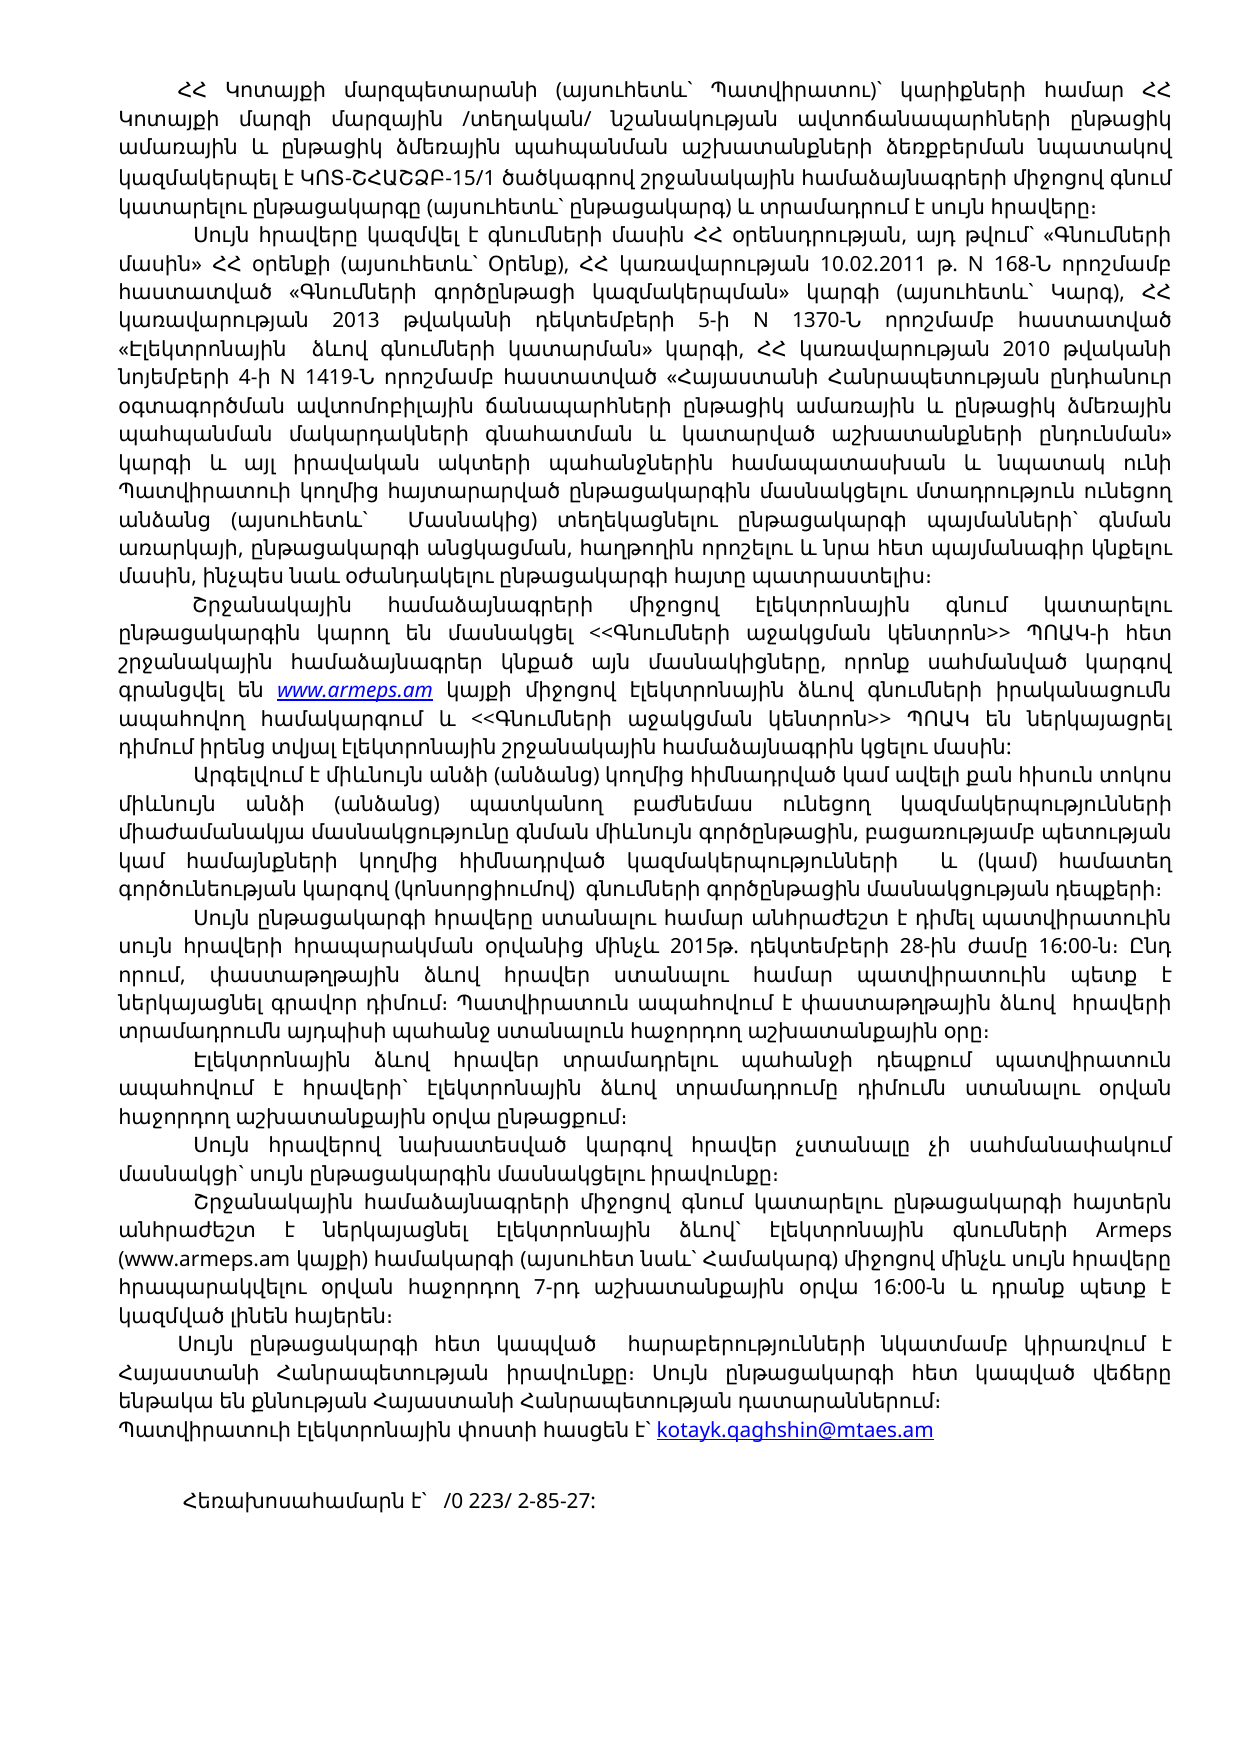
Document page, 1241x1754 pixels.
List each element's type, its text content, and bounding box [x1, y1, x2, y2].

text Հեռախոսահամարն է` /0 223/ 2-85-27: [118, 1486, 1172, 1514]
text Սույն ընթացակարգի հրավերը ստանալու համար անհրաժեշտ է դիմել պատվիրատուին սույն հրավերի հրապարակման օրվանից մինչև 2015թ. դեկտեմբերի 28-ին ժամը 16:00-ն։ Ընդ որում, փաստաթղթային ձևով հրավեր ստանալու համար պատվիրատուին պետք է ներկայացնել գրավոր դիմում։ Պատվիրատուն ապահովում է փաստաթղթային ձևով հրավերի տրամադրումն այդպիսի պահանջ ստանալուն հաջորդող աշխատանքային օրը։ [118, 903, 1172, 1045]
text Սույն հրավերը կազմվել է գնումների մասին ՀՀ օրենսդրության, այդ թվում` «Գնումների մասին» ՀՀ օրենքի (այսուհետև` Օրենք), ՀՀ կառավարության 10.02.2011 թ. N 168-Ն որոշմամբ հաստատված «Գնումների գործընթացի կազմակերպման» կարգի (այսուհետև` Կարգ), ՀՀ կառավարության 2013 թվականի դեկտեմբերի 5-ի N 1370-Ն որոշմամբ հաստատված «Էլեկտրոնային ձևով գնումների կատարման» կարգի, ՀՀ կառավարության 2010 թվականի նոյեմբերի 4-ի N 1419-Ն որոշմամբ հաստատված «Հայաստանի Հանրապետության ընդհանուր օգտագործման ավտոմոբիլային ճանապարհների ընթացիկ ամառային և ընթացիկ ձմեռային պահպանման մակարդակների գնահատման և կատարված աշխատանքների ընդունման» կարգի և այլ իրավական ակտերի պահանջներին համապատասխան և նպատակ ունի Պատվիրատուի կողմից հայտարարված ընթացակարգին մասնակցելու մտադրություն ունեցող անձանց (այսուհետև` Մասնակից) տեղեկացնելու ընթացակարգի պայմանների` գնման առարկայի, ընթացակարգի անցկացման, հաղթողին որոշելու և նրա հետ պայմանագիր կնքելու մասին, ինչպես նաև օժանդակելու ընթացակարգի հայտը պատրաստելիս։ [118, 220, 1172, 590]
text ՀՀ Կոտայքի մարզպետարանի (այսուհետև` Պատվիրատու)` կարիքների համար ՀՀ Կոտայքի մարզի մարզային /տեղական/ նշանակության ավտոճանապարհների ընթացիկ ամառային և ընթացիկ ձմեռային պահպանման աշխատանքների ձեռքբերման նպատակով կազմակերպել է ԿՈՏ-ՇՀԱՇՁԲ-15/1 ծածկագրով շրջանակային համաձայնագրերի միջոցով գնում կատարելու ընթացակարգը (այսուհետև` ընթացակարգ) և տրամադրում է սույն հրավերը։ [118, 75, 1172, 220]
text Արգելվում է միևնույն անձի (անձանց) կողմից հիմնադրված կամ ավելի քան հիսուն տոկոս միևնույն անձի (անձանց) պատկանող բաժնեմաս ունեցող կազմակերպությունների միաժամանակյա մասնակցությունը գնման միևնույն գործընթացին, բացառությամբ պետության կամ համայնքների կողմից հիմնադրված կազմակերպությունների և (կամ) համատեղ գործունեության կարգով (կոնսորցիումով) գնումների գործընթացին մասնակցության դեպքերի։ [118, 761, 1172, 903]
text Պատվիրատուի էլեկտրոնային փոստի հասցեն է` kotayk.qaghshin@mtaes.am [118, 1415, 1172, 1443]
text Շրջանակային համաձայնագրերի միջոցով էլեկտրոնային գնում կատարելու ընթացակարգին կարող են մասնակցել <<Գնումների աջակցման կենտրոն>> ՊՈԱԿ-ի հետ շրջանակային համաձայնագրեր կնքած այն մասնակիցները, որոնք սահմանված կարգով գրանցվել են www.armeps.am կայքի միջոցով էլեկտրոնային ձևով գնումների իրականացումն ապահովող համակարգում և <<Գնումների աջակցման կենտրոն>> ՊՈԱԿ են ներկայացրել դիմում իրենց տվյալ էլեկտրոնային շրջանակային համաձայնագրին կցելու մասին: [118, 590, 1172, 761]
text Շրջանակային համաձայնագրերի միջոցով գնում կատարելու ընթացակարգի հայտերն անհրաժեշտ է ներկայացնել էլեկտրոնային ձևով` էլեկտրոնային գնումների Armeps (www.armeps.am կայքի) համակարգի (այսուհետ նաև` Համակարգ) միջոցով մինչև սույն հրավերը հրապարակվելու օրվան հաջորդող 7-րդ աշխատանքային օրվա 16:00-ն և դրանք պետք է կազմված լինեն հայերեն։ [118, 1187, 1172, 1329]
text Սույն հրավերով նախատեսված կարգով հրավեր չստանալը չի սահմանափակում մասնակցի` սույն ընթացակարգին մասնակցելու իրավունքը։ [118, 1130, 1172, 1187]
text Էլեկտրոնային ձևով հրավեր տրամադրելու պահանջի դեպքում պատվիրատուն ապահովում է հրավերի` էլեկտրոնային ձևով տրամադրումը դիմումն ստանալու օրվան հաջորդող աշխատանքային օրվա ընթացքում։ [118, 1045, 1172, 1130]
text Սույն ընթացակարգի հետ կապված հարաբերությունների նկատմամբ կիրառվում է Հայաստանի Հանրապետության իրավունքը։ Սույն ընթացակարգի հետ կապված վեճերը ենթակա են քննության Հայաստանի Հանրապետության դատարաններում։ [118, 1329, 1172, 1415]
